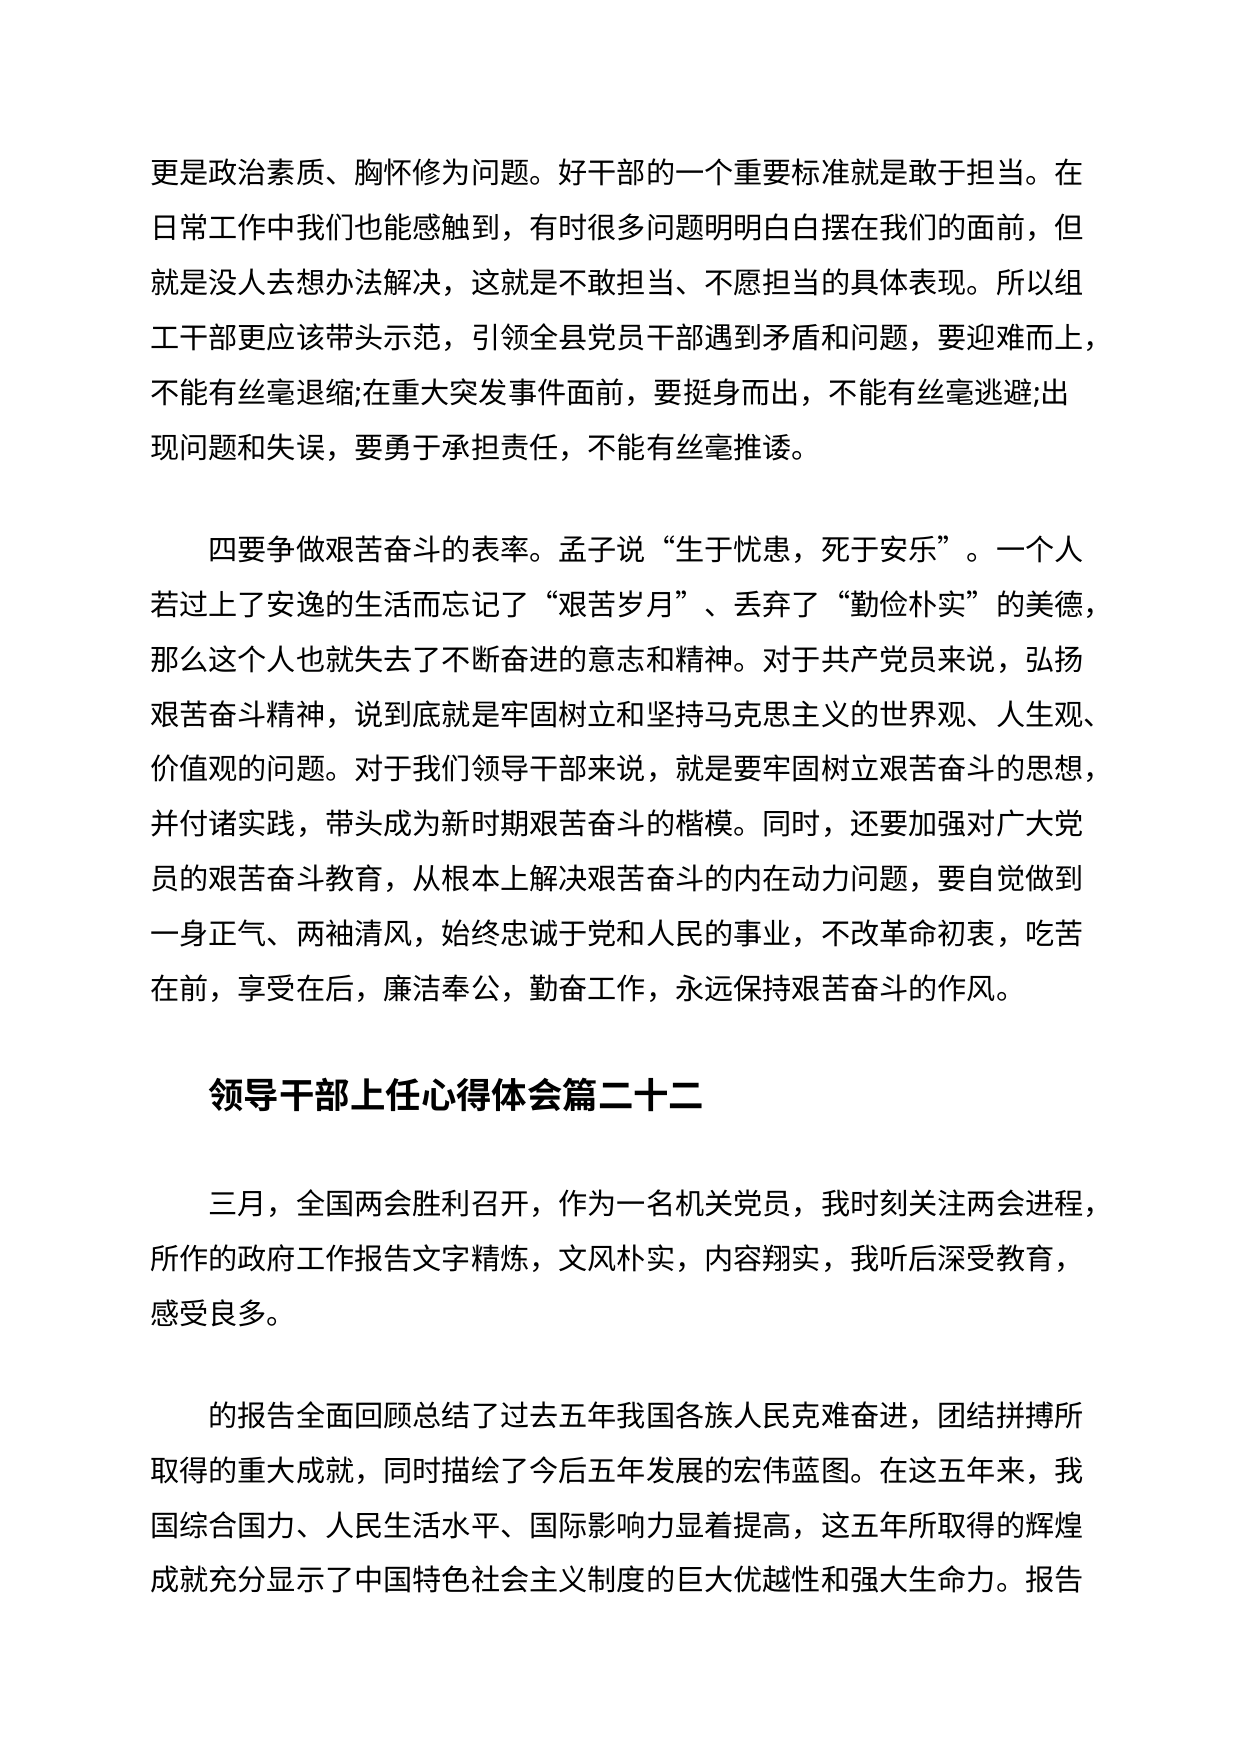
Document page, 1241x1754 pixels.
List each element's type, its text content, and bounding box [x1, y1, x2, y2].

text 领导干部上任心得体会篇二十二 [150, 1067, 1090, 1118]
text 三月，全国两会胜利召开，作为一名机关党员，我时刻关注两会进程，所作的政府工作报告文字精炼，文风朴实，内容翔实，我听后深受教育，感受良多。 [150, 1181, 1090, 1333]
text 四要争做艰苦奋斗的表率。孟子说“生于忧患，死于安乐”。一个人若过上了安逸的生活而忘记了“艰苦岁月”、丢弃了“勤俭朴实”的美德，那么这个人也就失去了不断奋进的意志和精神。对于共产党员来说，弘扬艰苦奋斗精神，说到底就是牢固树立和坚持马克思主义的世界观、人生观、价值观的问题。对于我们领导干部来说，就是要牢固树立艰苦奋斗的思想，并付诸实践，带头成为新时期艰苦奋斗的楷模。同时，还要加强对广大党员的艰苦奋斗教育，从根本上解决艰苦奋斗的内在动力问题，要自觉做到一身正气、两袖清风，始终忠诚于党和人民的事业，不改革命初衷，吃苦在前，享受在后，廉洁奉公，勤奋工作，永远保持艰苦奋斗的作风。 [150, 526, 1090, 1008]
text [150, 1392, 1090, 1599]
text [150, 150, 1090, 467]
